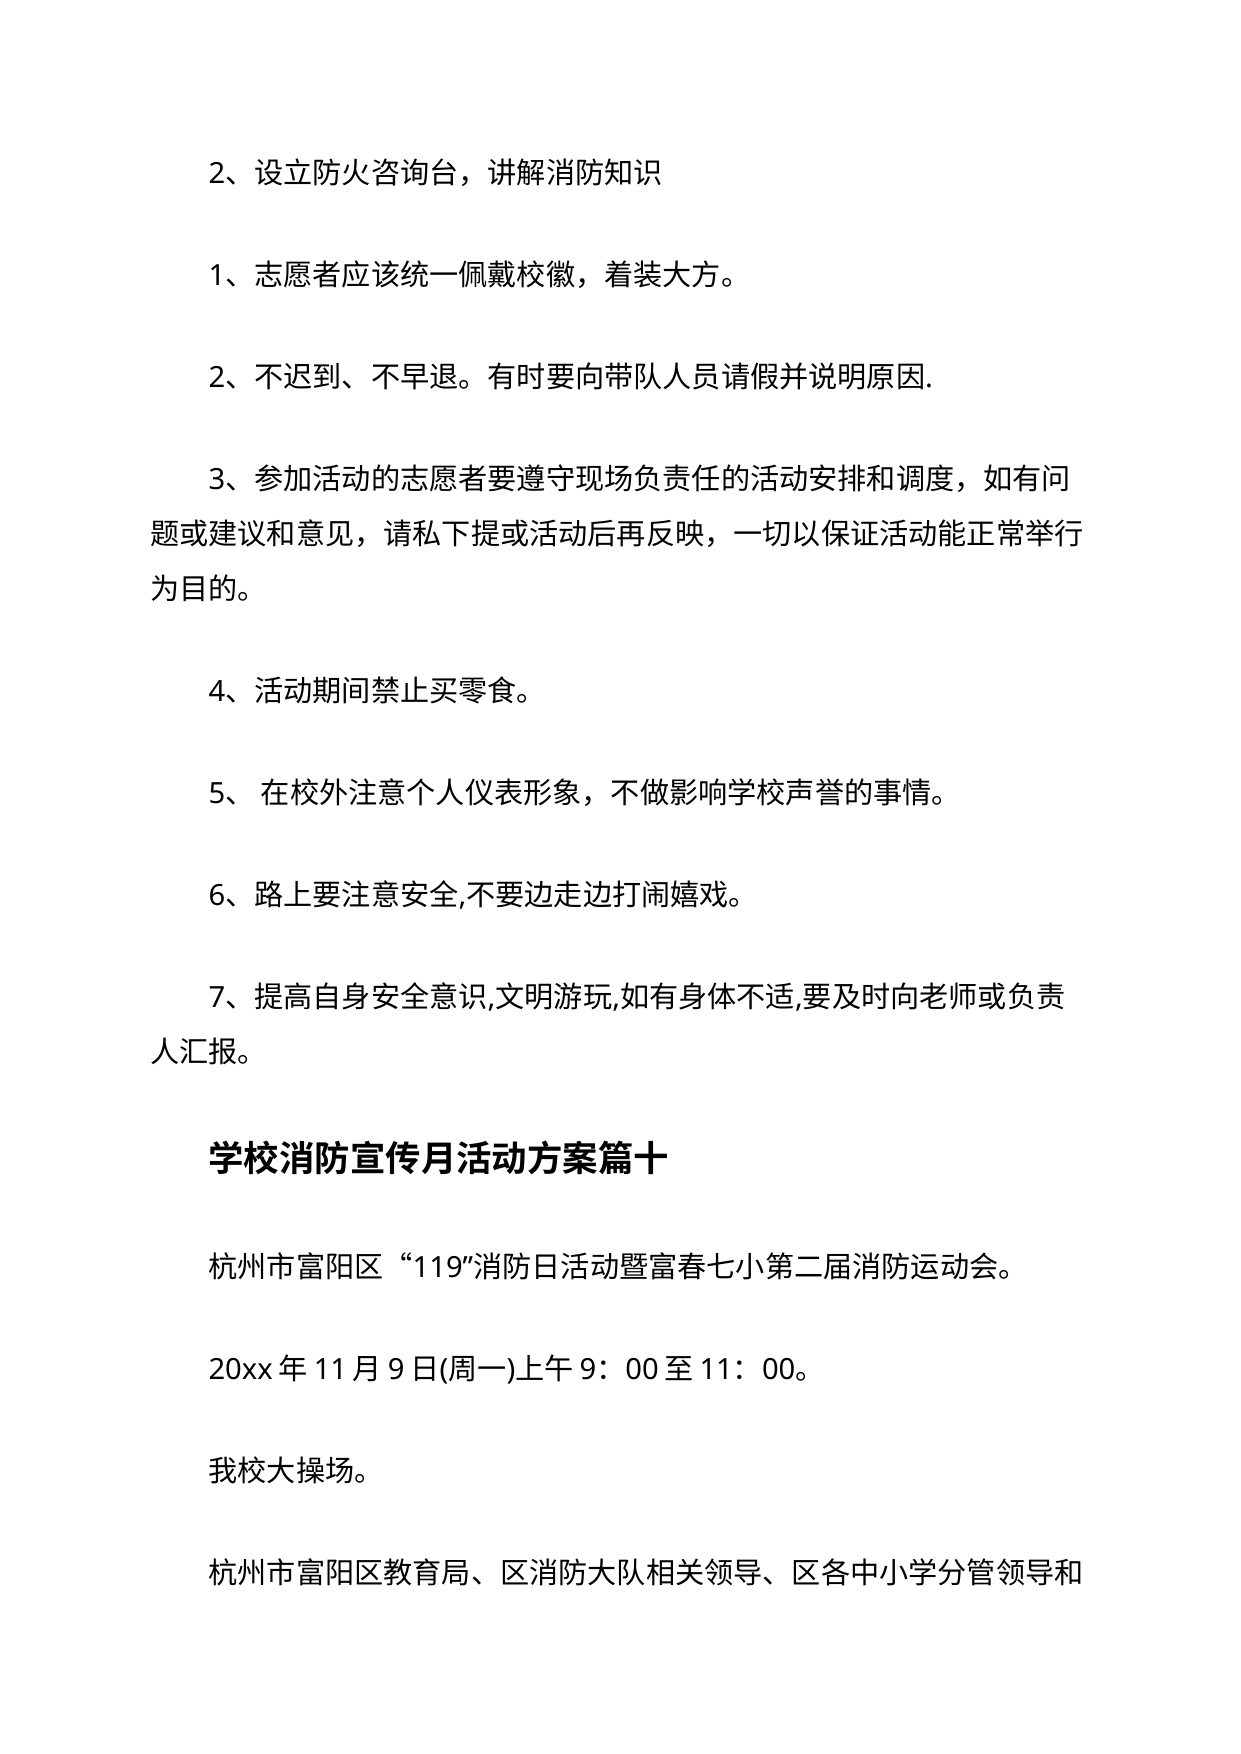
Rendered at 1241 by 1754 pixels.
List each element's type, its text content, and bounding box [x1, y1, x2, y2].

text 2、设立防火咨询台，讲解消防知识 [150, 150, 1090, 192]
text 我校大操场。 [150, 1448, 1090, 1490]
text 1、志愿者应该统一佩戴校徽，着装大方。 [150, 252, 1090, 294]
text 杭州市富阳区“119”消防日活动暨富春七小第二届消防运动会。 [150, 1244, 1090, 1286]
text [150, 1549, 1090, 1592]
text 7、提高自身安全意识,文明游玩,如有身体不适,要及时向老师或负责人汇报。 [150, 973, 1090, 1071]
text 学校消防宣传月活动方案篇十 [150, 1130, 1090, 1182]
text 20xx年11月9日(周一)上午9：00至11：00。 [150, 1346, 1090, 1388]
text 4、活动期间禁止买零食。 [150, 668, 1090, 710]
text 3、参加活动的志愿者要遵守现场负责任的活动安排和调度，如有问题或建议和意见，请私下提或活动后再反映，一切以保证活动能正常举行为目的。 [150, 456, 1090, 608]
text 5、 在校外注意个人仪表形象，不做影响学校声誉的事情。 [150, 769, 1090, 812]
text 6、路上要注意安全,不要边走边打闹嬉戏。 [150, 872, 1090, 914]
text 2、不迟到、不早退。有时要向带队人员请假并说明原因. [150, 354, 1090, 396]
